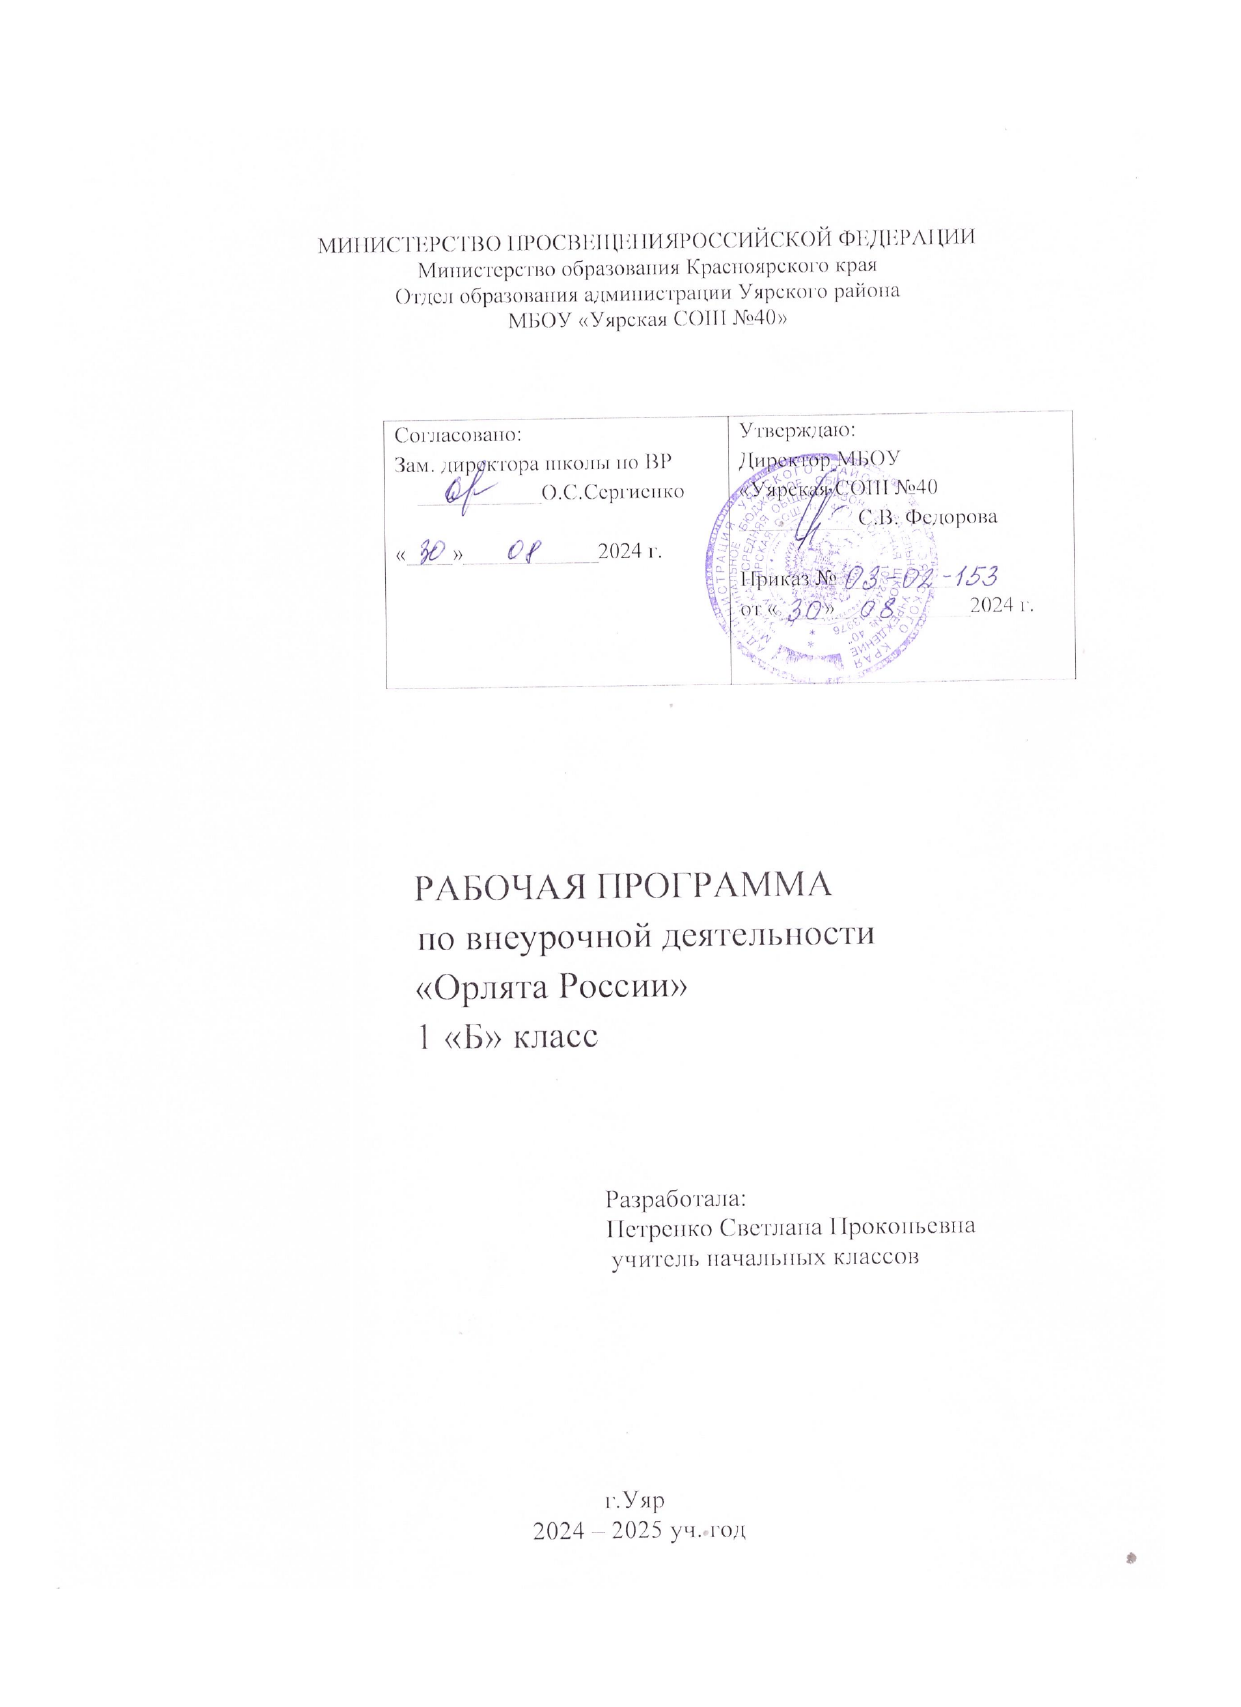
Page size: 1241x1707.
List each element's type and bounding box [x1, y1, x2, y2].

picture [44, 118, 1188, 1589]
